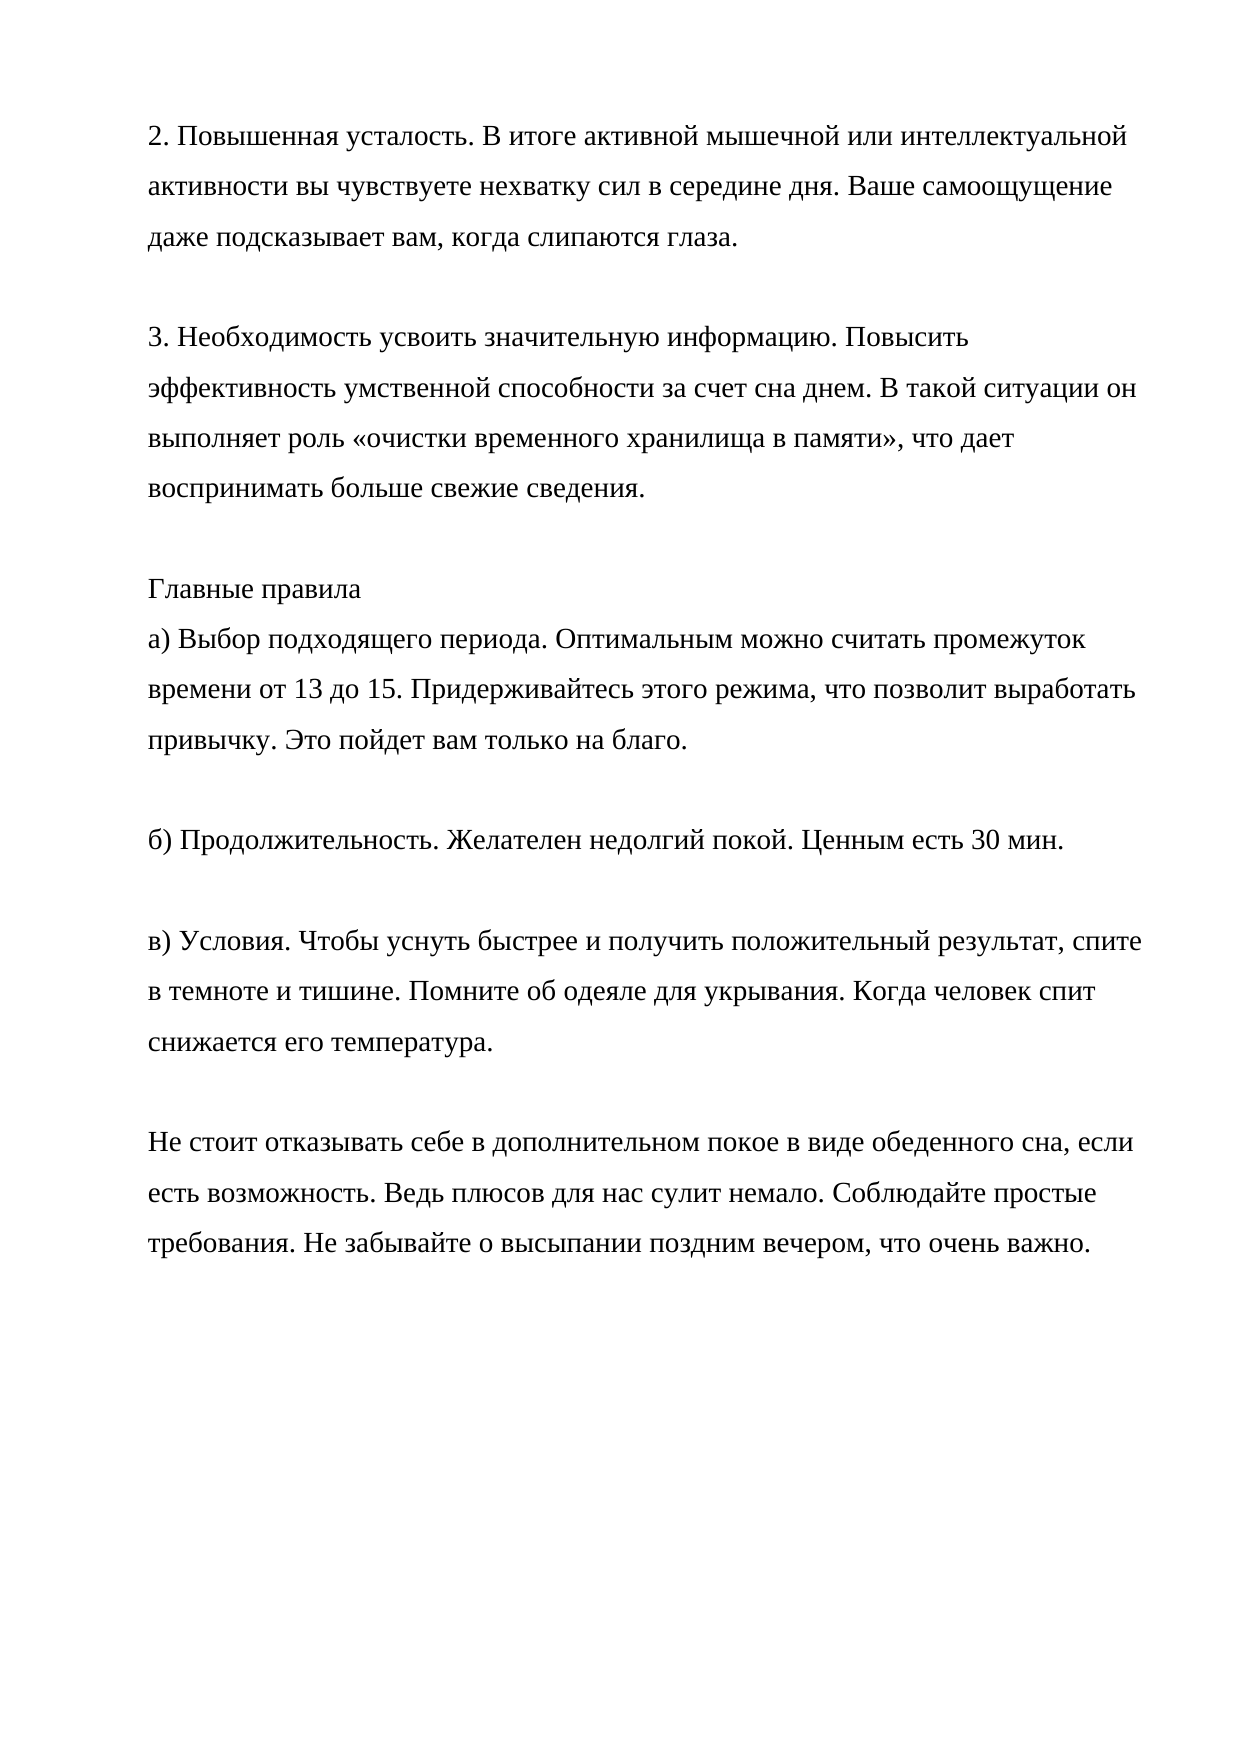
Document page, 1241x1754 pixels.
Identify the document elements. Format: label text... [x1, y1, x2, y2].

text 2. Повышенная усталость. В итоге активной мышечной или интеллектуальной активности вы чувствуете нехватку сил в середине дня. Ваше самоощущение даже подсказывает вам, когда слипаются глаза. [148, 118, 1152, 252]
text б) Продолжительность. Желателен недолгий покой. Ценным есть 30 мин. [148, 822, 1152, 856]
text Главные правила [148, 571, 1152, 604]
text в) Условия. Чтобы уснуть быстрее и получить положительный результат, спите в темноте и тишине. Помните об одеяле для укрывания. Когда человек спит снижается его температура. [148, 923, 1152, 1057]
text Не стоит отказывать себе в дополнительном покое в виде обеденного сна, если есть возможность. Ведь плюсов для нас сулит немало. Соблюдайте простые требования. Не забывайте о высыпании поздним вечером, что очень важно. [148, 1124, 1152, 1258]
text а) Выбор подходящего периода. Оптимальным можно считать промежуток времени от 13 до 15. Придерживайтесь этого режима, что позволит выработать привычку. Это пойдет вам только на благо. [148, 621, 1152, 755]
text 3. Необходимость усвоить значительную информацию. Повысить эффективность умственной способности за счет сна днем. В такой ситуации он выполняет роль «очистки временного хранилища в памяти», что дает воспринимать больше свежие сведения. [148, 319, 1152, 504]
